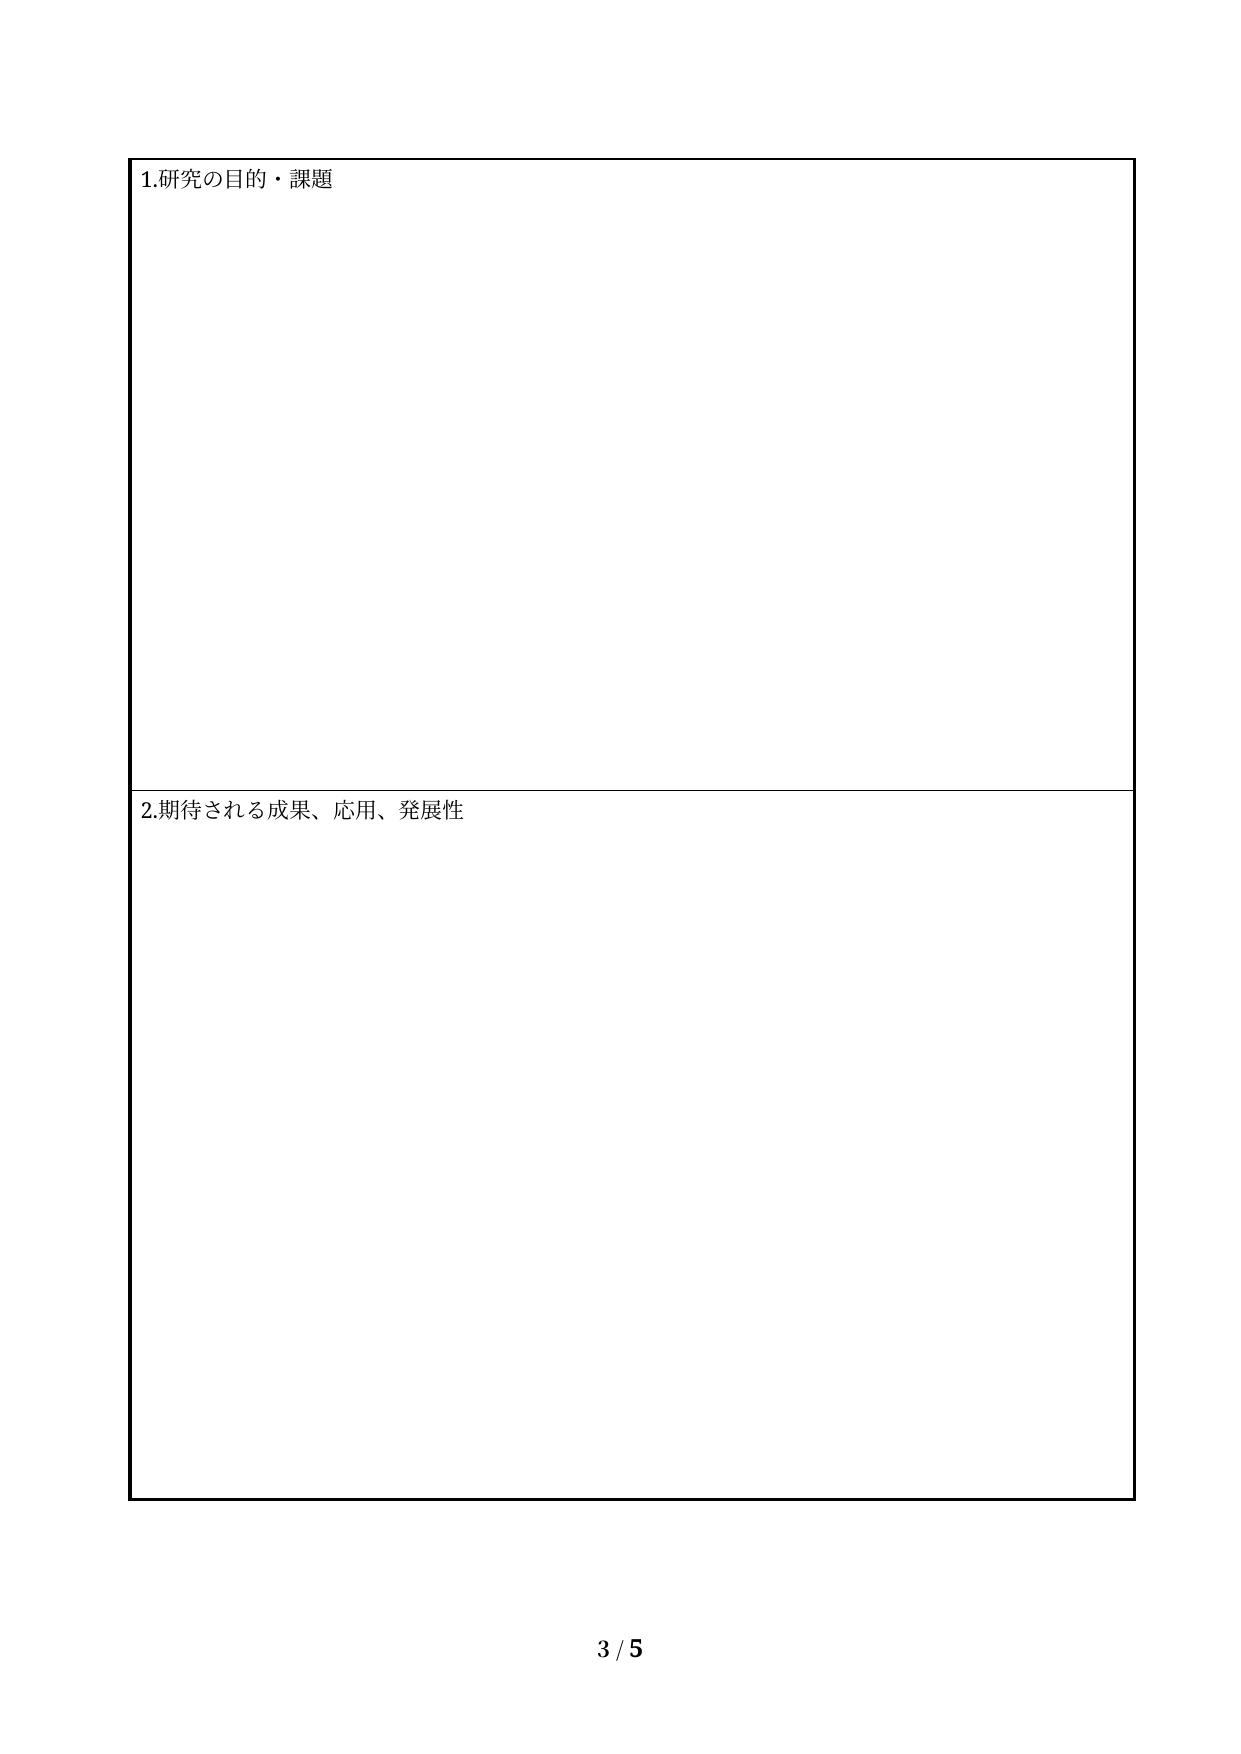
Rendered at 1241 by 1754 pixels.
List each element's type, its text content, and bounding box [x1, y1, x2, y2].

table_cell 2.期待される成果、応用、発展性 [132, 791, 1133, 1497]
table_cell 1.研究の目的・課題 [132, 160, 1133, 790]
